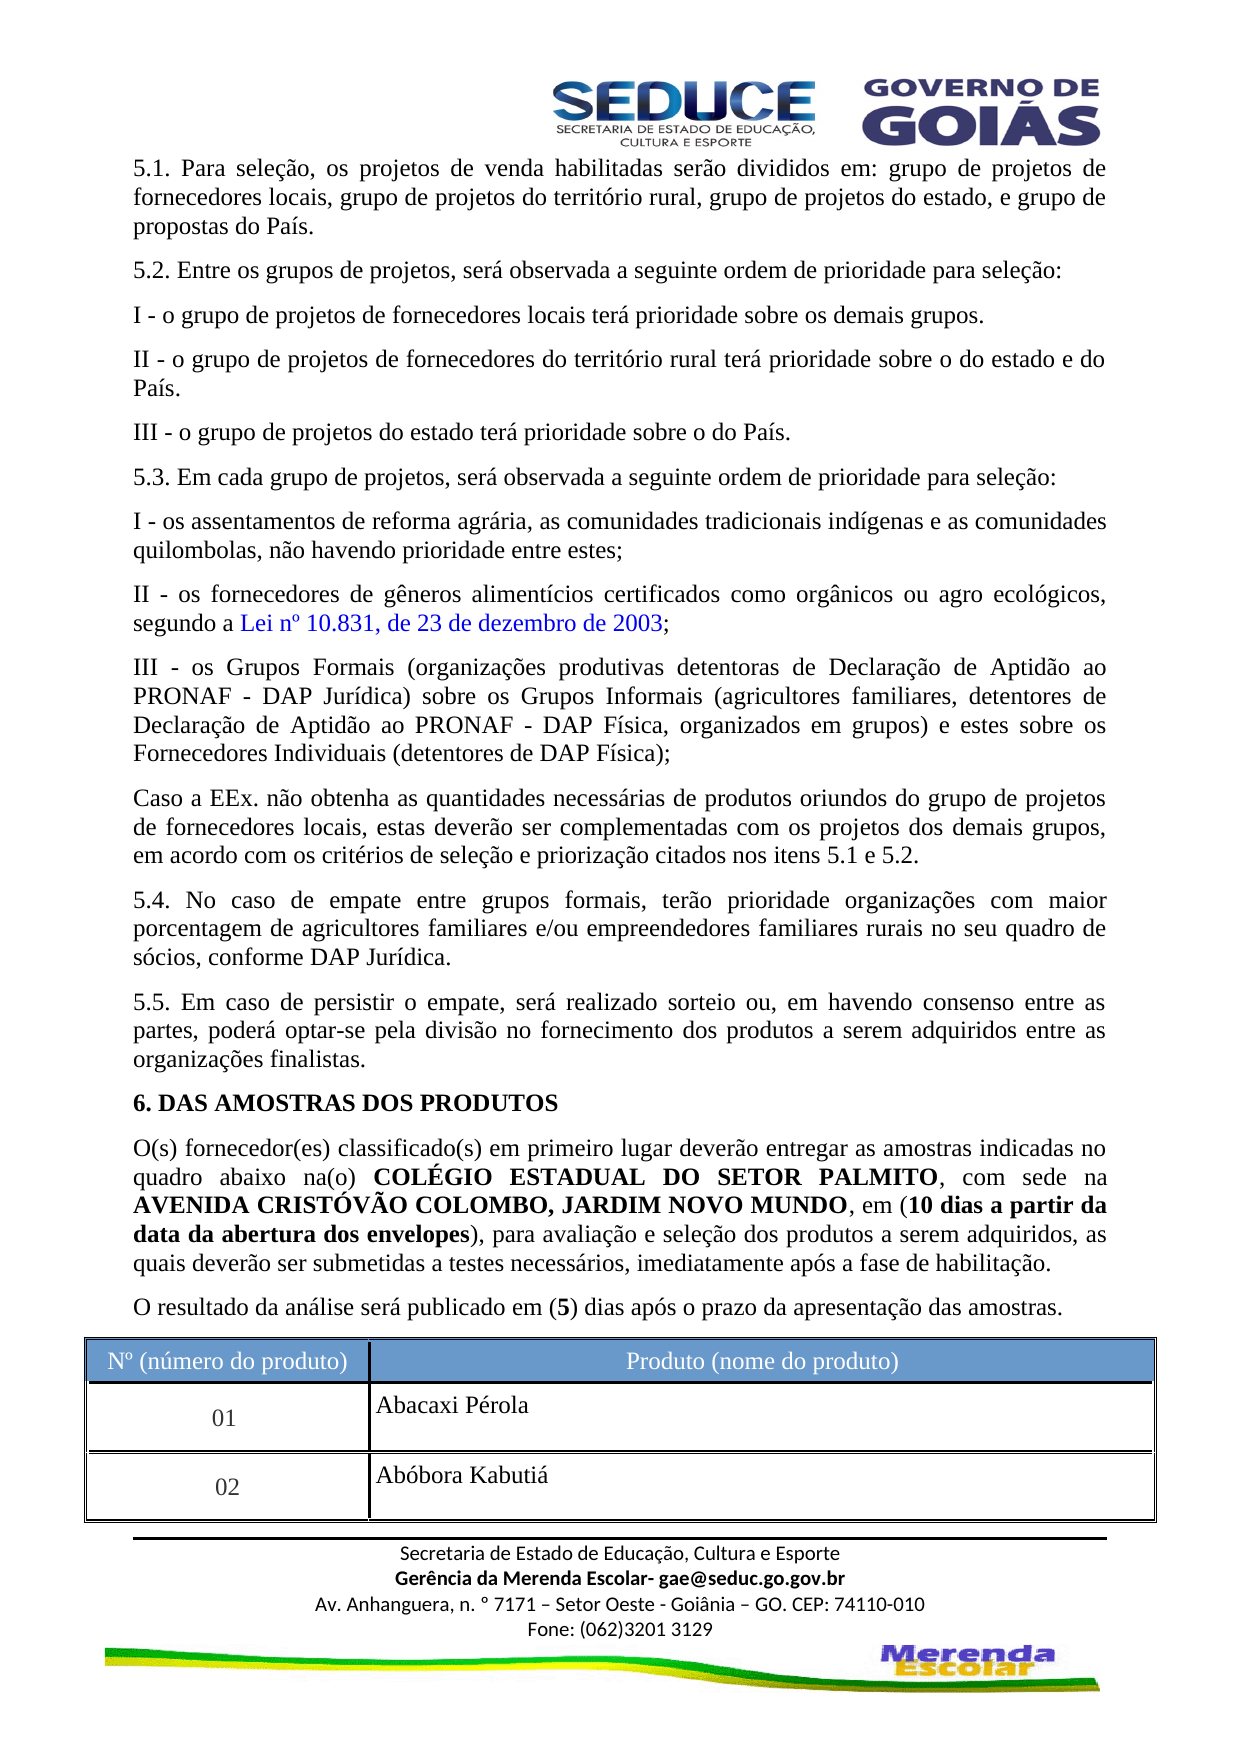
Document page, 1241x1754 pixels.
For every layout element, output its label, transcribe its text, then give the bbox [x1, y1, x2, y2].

text Caso a EEx. não obtenha as quantidades necessárias de produtos oriundos do grupo de projetos de fornecedores locais, estas deverão ser complementadas com os projetos dos demais grupos, em acordo com os critérios de seleção e priorização citados nos itens 5.1 e 5.2. [133, 783, 1107, 869]
table_cell 02 [87, 1450, 369, 1519]
text 6. DAS AMOSTRAS DOS PRODUTOS [133, 1088, 1107, 1117]
table_cell Abóbora Kabutiá [369, 1450, 1154, 1519]
table_header Produto (nome do produto) [369, 1340, 1154, 1381]
picture [552, 73, 1108, 154]
text II - o grupo de projetos de fornecedores do território rural terá prioridade sobre o do estado e do País. [133, 344, 1107, 402]
table_header Nº (número do produto) [85, 1338, 369, 1381]
text 5.1. Para seleção, os projetos de venda habilitadas serão divididos em: grupo de projetos de fornecedores locais, grupo de projetos do território rural, grupo de projetos do estado, e grupo de propostas do País. [133, 153, 1107, 240]
text 5.2. Entre os grupos de projetos, será observada a seguinte ordem de prioridade para seleção: [133, 255, 1107, 284]
text 5.5. Em caso de persistir o empate, será realizado sorteio ou, em havendo consenso entre as partes, poderá optar-se pela divisão no fornecimento dos produtos a serem adquiridos entre as organizações finalistas. [133, 987, 1107, 1073]
text III - o grupo de projetos do estado terá prioridade sobre o do País. [133, 417, 1107, 446]
text O(s) fornecedor(es) classificado(s) em primeiro lugar deverão entregar as amostras indicadas no quadro abaixo na(o) COLÉGIO ESTADUAL DO SETOR PALMITO, com sede na AVENIDA CRISTÓVÃO COLOMBO, JARDIM NOVO MUNDO, em (10 dias a partir da data da abertura dos envelopes), para avaliação e seleção dos produtos a serem adquiridos, as quais deverão ser submetidas a testes necessários, imediatamente após a fase de habilitação. [133, 1133, 1107, 1277]
text 5.4. No caso de empate entre grupos formais, terão prioridade organizações com maior porcentagem de agricultores familiares e/ou empreendedores familiares rurais no seu quadro de sócios, conforme DAP Jurídica. [133, 885, 1107, 971]
table_cell 01 [87, 1381, 368, 1450]
text 5.3. Em cada grupo de projetos, será observada a seguinte ordem de prioridade para seleção: [133, 462, 1107, 490]
text III - os Grupos Formais (organizações produtivas detentoras de Declaração de Aptidão ao PRONAF - DAP Jurídica) sobre os Grupos Informais (agricultores familiares, detentores de Declaração de Aptidão ao PRONAF - DAP Física, organizados em grupos) e estes sobre os Fornecedores Individuais (detentores de DAP Física); [133, 652, 1107, 767]
text O resultado da análise será publicado em (5) dias após o prazo da apresentação das amostras. [133, 1292, 1107, 1321]
text II - os fornecedores de gêneros alimentícios certificados como orgânicos ou agro ecológicos, segundo a Lei nº 10.831, de 23 de dezembro de 2003; [133, 579, 1107, 637]
text I - os assentamentos de reforma agrária, as comunidades tradicionais indígenas e as comunidades quilombolas, não havendo prioridade entre estes; [133, 506, 1107, 563]
text I - o grupo de projetos de fornecedores locais terá prioridade sobre os demais grupos. [133, 300, 1107, 328]
table_cell Abacaxi Pérola [371, 1381, 1154, 1450]
